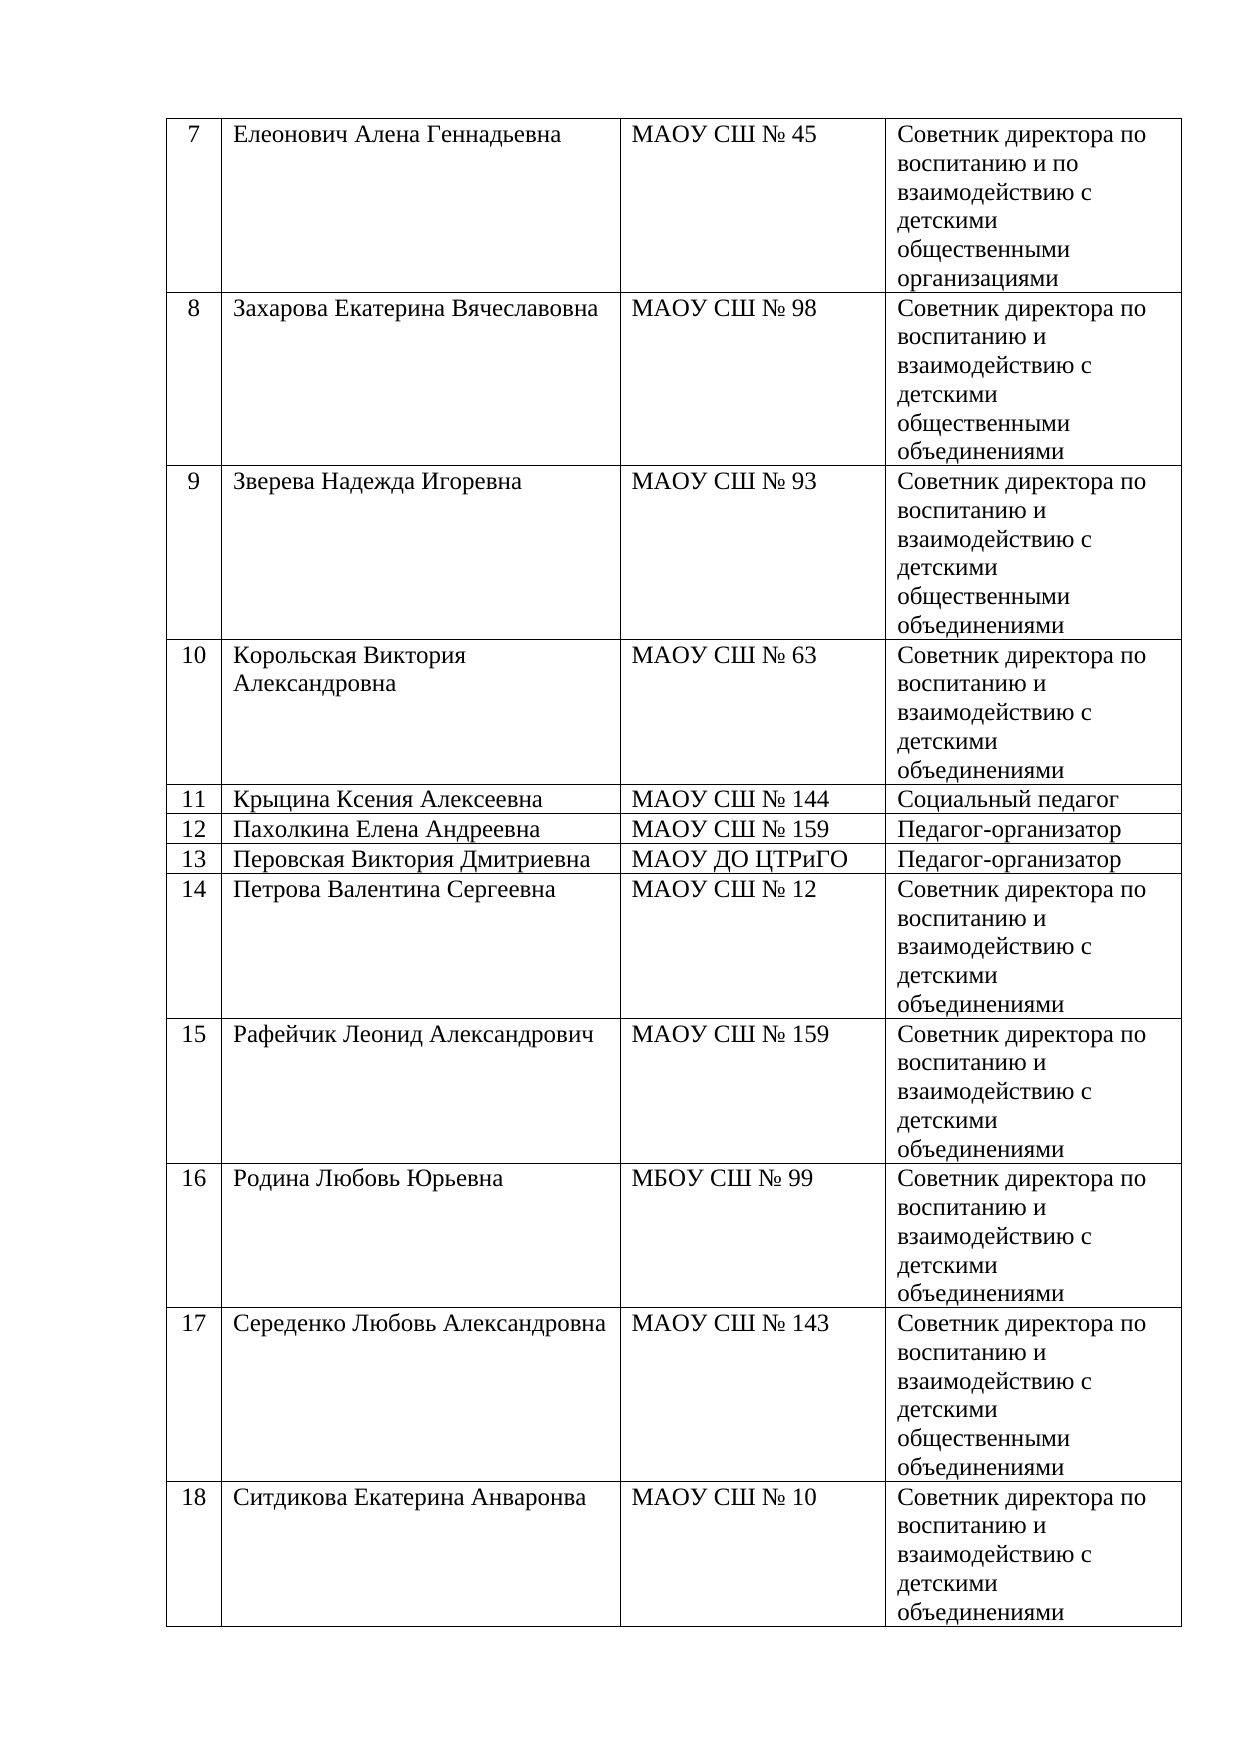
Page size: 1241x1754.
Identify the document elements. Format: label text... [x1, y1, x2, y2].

table_cell МБОУ СШ № 99 [621, 1164, 885, 1307]
table_cell МАОУ СШ № 63 [621, 640, 885, 783]
table_cell 16 [167, 1164, 221, 1307]
table_cell Крыцина Ксения Алексеевна [222, 785, 620, 813]
table_cell Середенко Любовь Александровна [222, 1308, 620, 1481]
table_cell Елеонович Алена Геннадьевна [222, 119, 620, 292]
table_cell Советник директора по воспитанию и взаимодействию с детскими объединениями [886, 874, 1181, 1018]
table_cell Советник директора по воспитанию и по взаимодействию с детскими общественными организациями [886, 119, 1181, 292]
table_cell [886, 1482, 1181, 1626]
table_cell 10 [167, 640, 221, 783]
table_cell Социальный педагог [886, 785, 1181, 813]
table_cell Рафейчик Леонид Александрович [222, 1019, 620, 1162]
table_cell Ситдикова Екатерина Анваронва [222, 1482, 620, 1626]
table_cell Корольская Виктория Александровна [222, 640, 620, 783]
table_cell Советник директора по воспитанию и взаимодействию с детскими объединениями [886, 1164, 1181, 1307]
table_cell 7 [167, 119, 221, 292]
table_cell МАОУ СШ № 45 [621, 119, 885, 292]
table_cell МАОУ СШ № 10 [621, 1482, 885, 1626]
table_cell МАОУ СШ № 12 [621, 874, 885, 1018]
table_cell Советник директора по воспитанию и взаимодействию с детскими объединениями [886, 640, 1181, 783]
table_cell 18 [167, 1482, 221, 1626]
table_cell Захарова Екатерина Вячеславовна [222, 293, 620, 465]
table_cell 14 [167, 874, 221, 1018]
table_cell МАОУ СШ № 93 [621, 466, 885, 639]
table_cell 8 [167, 293, 221, 465]
table_cell 17 [167, 1308, 221, 1481]
table_cell Педагог-организатор [886, 814, 1181, 843]
table_cell Советник директора по воспитанию и взаимодействию с детскими общественными объединениями [886, 466, 1181, 639]
table_cell МАОУ СШ № 98 [621, 293, 885, 465]
table_cell МАОУ ДО ЦТРиГО [621, 844, 885, 873]
table_cell Советник директора по воспитанию и взаимодействию с детскими объединениями [886, 1019, 1181, 1162]
table_cell Зверева Надежда Игоревна [222, 466, 620, 639]
table_cell Пахолкина Елена Андреевна [222, 814, 620, 843]
table_cell 9 [167, 466, 221, 639]
table_cell МАОУ СШ № 144 [621, 785, 885, 813]
table_cell Советник директора по воспитанию и взаимодействию с детскими общественными объединениями [886, 293, 1181, 465]
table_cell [886, 1308, 1181, 1481]
table_cell Педагог-организатор [886, 844, 1181, 873]
table_cell МАОУ СШ № 159 [621, 1019, 885, 1162]
table_cell МАОУ СШ № 159 [621, 814, 885, 843]
table_cell 12 [167, 814, 221, 843]
table_cell 11 [167, 785, 221, 813]
table_cell Родина Любовь Юрьевна [222, 1164, 620, 1307]
table_cell 15 [167, 1019, 221, 1162]
table_cell Петрова Валентина Сергеевна [222, 874, 620, 1018]
table_cell 13 [167, 844, 221, 873]
table_cell Перовская Виктория Дмитриевна [222, 844, 620, 873]
table_cell МАОУ СШ № 143 [621, 1308, 885, 1481]
